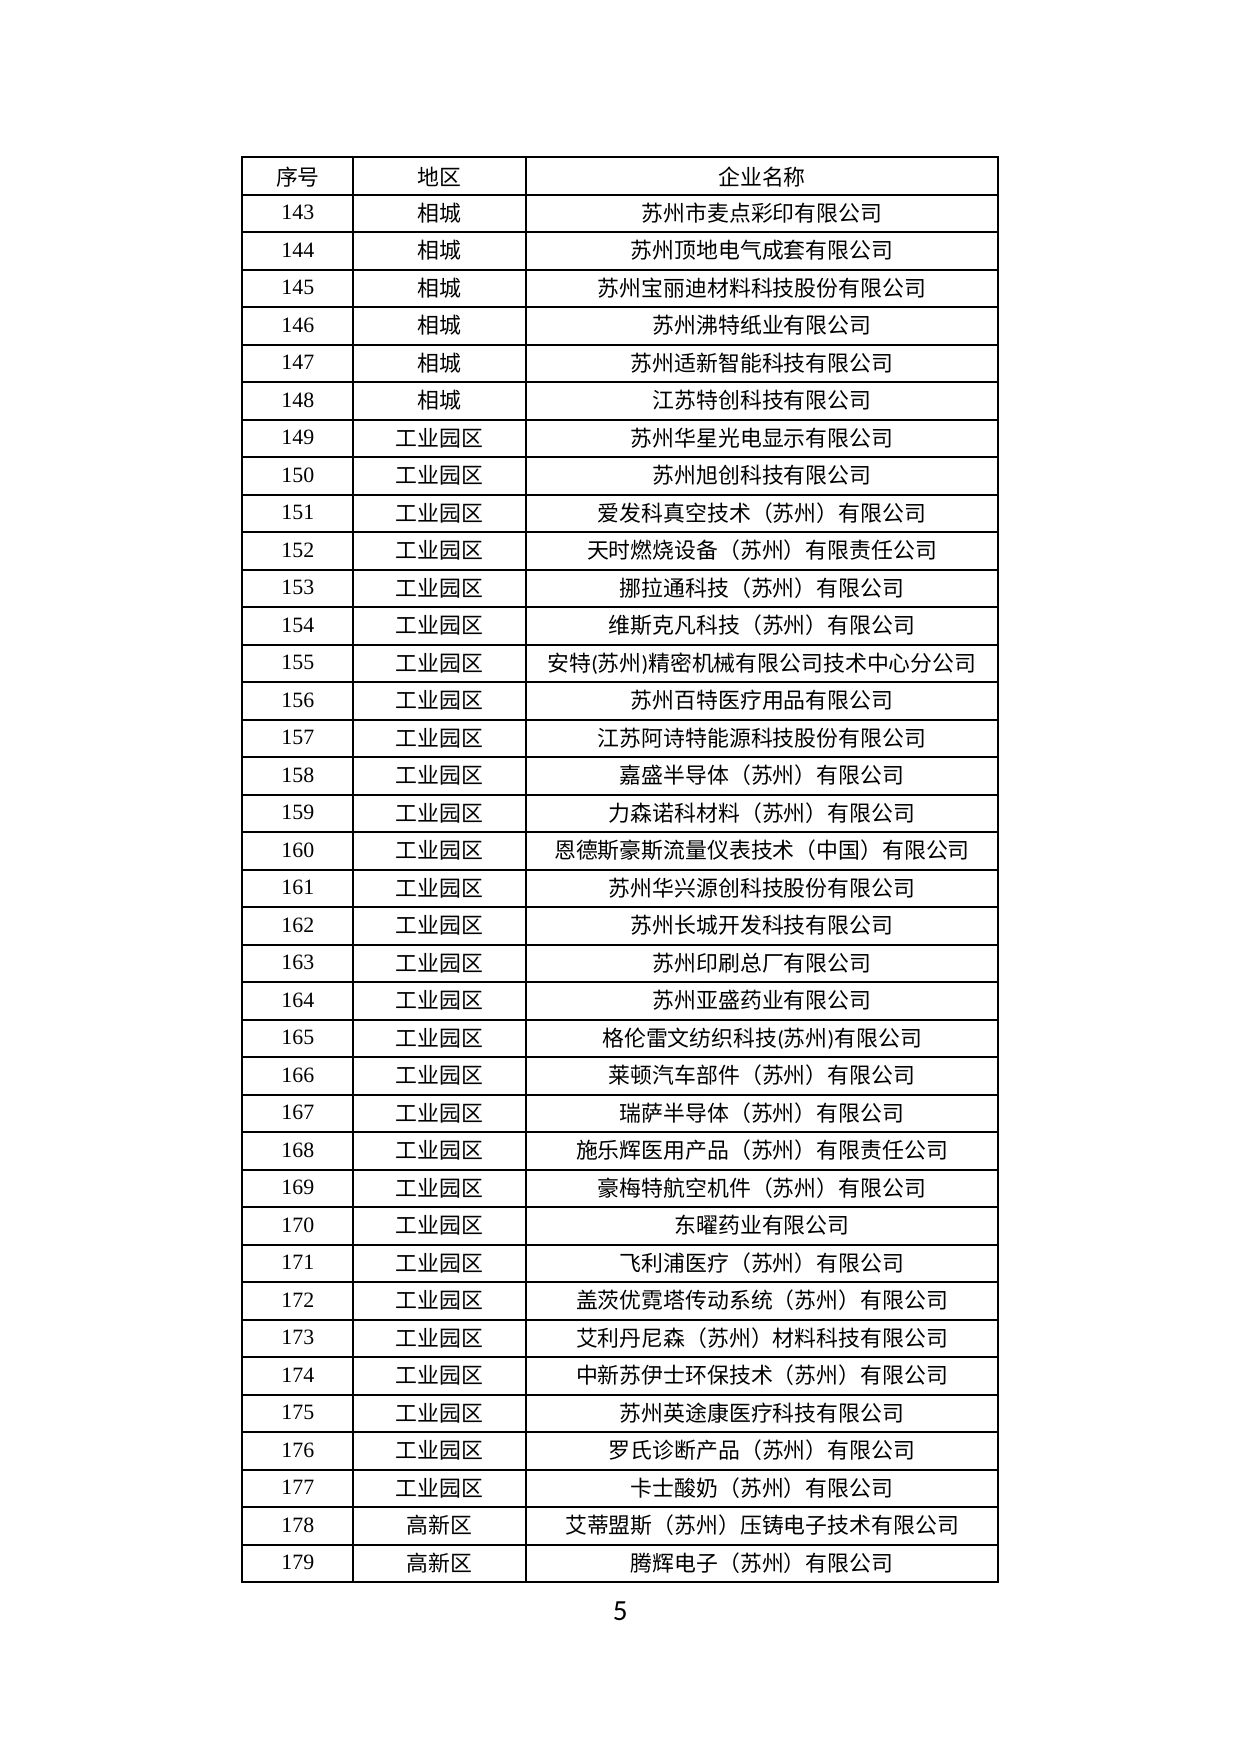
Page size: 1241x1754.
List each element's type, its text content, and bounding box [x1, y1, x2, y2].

table_cell 苏州英途康医疗科技有限公司 [527, 1396, 997, 1431]
table_cell 飞利浦医疗（苏州）有限公司 [527, 1246, 997, 1281]
table_cell 177 [243, 1471, 352, 1506]
table_cell 159 [243, 796, 352, 831]
table_cell 175 [243, 1396, 352, 1431]
table_cell 豪梅特航空机件（苏州）有限公司 [527, 1171, 997, 1206]
table_cell 工业园区 [354, 1171, 525, 1206]
table_cell 中新苏伊士环保技术（苏州）有限公司 [527, 1358, 997, 1393]
table_cell 171 [243, 1246, 352, 1281]
table_cell 工业园区 [354, 421, 525, 456]
table_header 地区 [354, 158, 525, 193]
table_cell 相城 [354, 271, 525, 306]
table_cell 施乐辉医用产品（苏州）有限责任公司 [527, 1133, 997, 1168]
table_cell 瑞萨半导体（苏州）有限公司 [527, 1096, 997, 1131]
table_cell 167 [243, 1096, 352, 1131]
table_cell 153 [243, 571, 352, 606]
table_cell 176 [243, 1433, 352, 1468]
table_cell 安特(苏州)精密机械有限公司技术中心分公司 [527, 646, 997, 681]
table_cell 155 [243, 646, 352, 681]
table_cell 嘉盛半导体（苏州）有限公司 [527, 758, 997, 793]
table_cell 158 [243, 758, 352, 793]
table_cell 工业园区 [354, 983, 525, 1018]
table_cell 工业园区 [354, 458, 525, 493]
table_cell 160 [243, 833, 352, 868]
table_cell 江苏特创科技有限公司 [527, 383, 997, 418]
table_cell 工业园区 [354, 758, 525, 793]
table_cell 工业园区 [354, 608, 525, 643]
table_cell 工业园区 [354, 1358, 525, 1393]
table_cell 苏州亚盛药业有限公司 [527, 983, 997, 1018]
table_cell 163 [243, 946, 352, 981]
table_cell 挪拉通科技（苏州）有限公司 [527, 571, 997, 606]
table_cell 相城 [354, 233, 525, 268]
table_cell 维斯克凡科技（苏州）有限公司 [527, 608, 997, 643]
table_cell 178 [243, 1508, 352, 1543]
table_cell 工业园区 [354, 533, 525, 568]
table_cell 169 [243, 1171, 352, 1206]
table_cell 172 [243, 1283, 352, 1318]
table_cell 相城 [354, 196, 525, 231]
table_cell 苏州适新智能科技有限公司 [527, 346, 997, 381]
table_cell 艾蒂盟斯（苏州）压铸电子技术有限公司 [527, 1508, 997, 1543]
table_cell 罗氏诊断产品（苏州）有限公司 [527, 1433, 997, 1468]
table_cell 145 [243, 271, 352, 306]
table_cell 工业园区 [354, 796, 525, 831]
table_header 序号 [243, 158, 352, 193]
table_cell 152 [243, 533, 352, 568]
table_cell 143 [243, 196, 352, 231]
table_cell 179 [243, 1546, 352, 1581]
table_cell 相城 [354, 346, 525, 381]
table_cell 工业园区 [354, 1096, 525, 1131]
table_cell 工业园区 [354, 1208, 525, 1243]
table_cell 150 [243, 458, 352, 493]
table_cell 爱发科真空技术（苏州）有限公司 [527, 496, 997, 531]
table_cell 146 [243, 308, 352, 343]
table_cell 170 [243, 1208, 352, 1243]
table_cell 工业园区 [354, 646, 525, 681]
table_cell 苏州市麦点彩印有限公司 [527, 196, 997, 231]
table_cell 力森诺科材料（苏州）有限公司 [527, 796, 997, 831]
table_cell 168 [243, 1133, 352, 1168]
table_cell 161 [243, 871, 352, 906]
table_cell 苏州宝丽迪材料科技股份有限公司 [527, 271, 997, 306]
table_cell 154 [243, 608, 352, 643]
table_cell 144 [243, 233, 352, 268]
table_cell 工业园区 [354, 496, 525, 531]
table_cell 苏州百特医疗用品有限公司 [527, 683, 997, 718]
table_header 企业名称 [527, 158, 997, 193]
table_cell 工业园区 [354, 908, 525, 943]
table_cell 恩德斯豪斯流量仪表技术（中国）有限公司 [527, 833, 997, 868]
table_cell 苏州华兴源创科技股份有限公司 [527, 871, 997, 906]
table_cell 工业园区 [354, 946, 525, 981]
table_cell 莱顿汽车部件（苏州）有限公司 [527, 1058, 997, 1093]
table_cell 166 [243, 1058, 352, 1093]
table_cell 工业园区 [354, 833, 525, 868]
table_cell 苏州长城开发科技有限公司 [527, 908, 997, 943]
table_cell 147 [243, 346, 352, 381]
table_cell 工业园区 [354, 571, 525, 606]
table_cell 相城 [354, 383, 525, 418]
table_cell 苏州沸特纸业有限公司 [527, 308, 997, 343]
table_cell 164 [243, 983, 352, 1018]
table_cell 工业园区 [354, 683, 525, 718]
table_cell 腾辉电子（苏州）有限公司 [527, 1546, 997, 1581]
table_cell 工业园区 [354, 1471, 525, 1506]
table_cell 工业园区 [354, 1321, 525, 1356]
table_cell 天时燃烧设备（苏州）有限责任公司 [527, 533, 997, 568]
table_cell 苏州华星光电显示有限公司 [527, 421, 997, 456]
table_cell 174 [243, 1358, 352, 1393]
table_cell 东曜药业有限公司 [527, 1208, 997, 1243]
table_cell 156 [243, 683, 352, 718]
table_cell 工业园区 [354, 1433, 525, 1468]
table_cell 165 [243, 1021, 352, 1056]
table_cell 相城 [354, 308, 525, 343]
table_cell 工业园区 [354, 1133, 525, 1168]
table_cell 162 [243, 908, 352, 943]
table_cell 工业园区 [354, 1058, 525, 1093]
table_cell 江苏阿诗特能源科技股份有限公司 [527, 721, 997, 756]
table_cell 苏州印刷总厂有限公司 [527, 946, 997, 981]
table_cell 苏州旭创科技有限公司 [527, 458, 997, 493]
table_cell 工业园区 [354, 1021, 525, 1056]
table_cell 173 [243, 1321, 352, 1356]
table_cell 工业园区 [354, 1283, 525, 1318]
table_cell 工业园区 [354, 1396, 525, 1431]
table_cell 149 [243, 421, 352, 456]
table_cell 151 [243, 496, 352, 531]
table_cell 157 [243, 721, 352, 756]
table_cell 苏州顶地电气成套有限公司 [527, 233, 997, 268]
table_cell 卡士酸奶（苏州）有限公司 [527, 1471, 997, 1506]
table_cell 工业园区 [354, 1246, 525, 1281]
table_cell 格伦雷文纺织科技(苏州)有限公司 [527, 1021, 997, 1056]
table_cell 高新区 [354, 1546, 525, 1581]
table_cell 盖茨优霓塔传动系统（苏州）有限公司 [527, 1283, 997, 1318]
table_cell 高新区 [354, 1508, 525, 1543]
table_cell 148 [243, 383, 352, 418]
table_cell 工业园区 [354, 721, 525, 756]
table_cell 艾利丹尼森（苏州）材料科技有限公司 [527, 1321, 997, 1356]
table_cell 工业园区 [354, 871, 525, 906]
